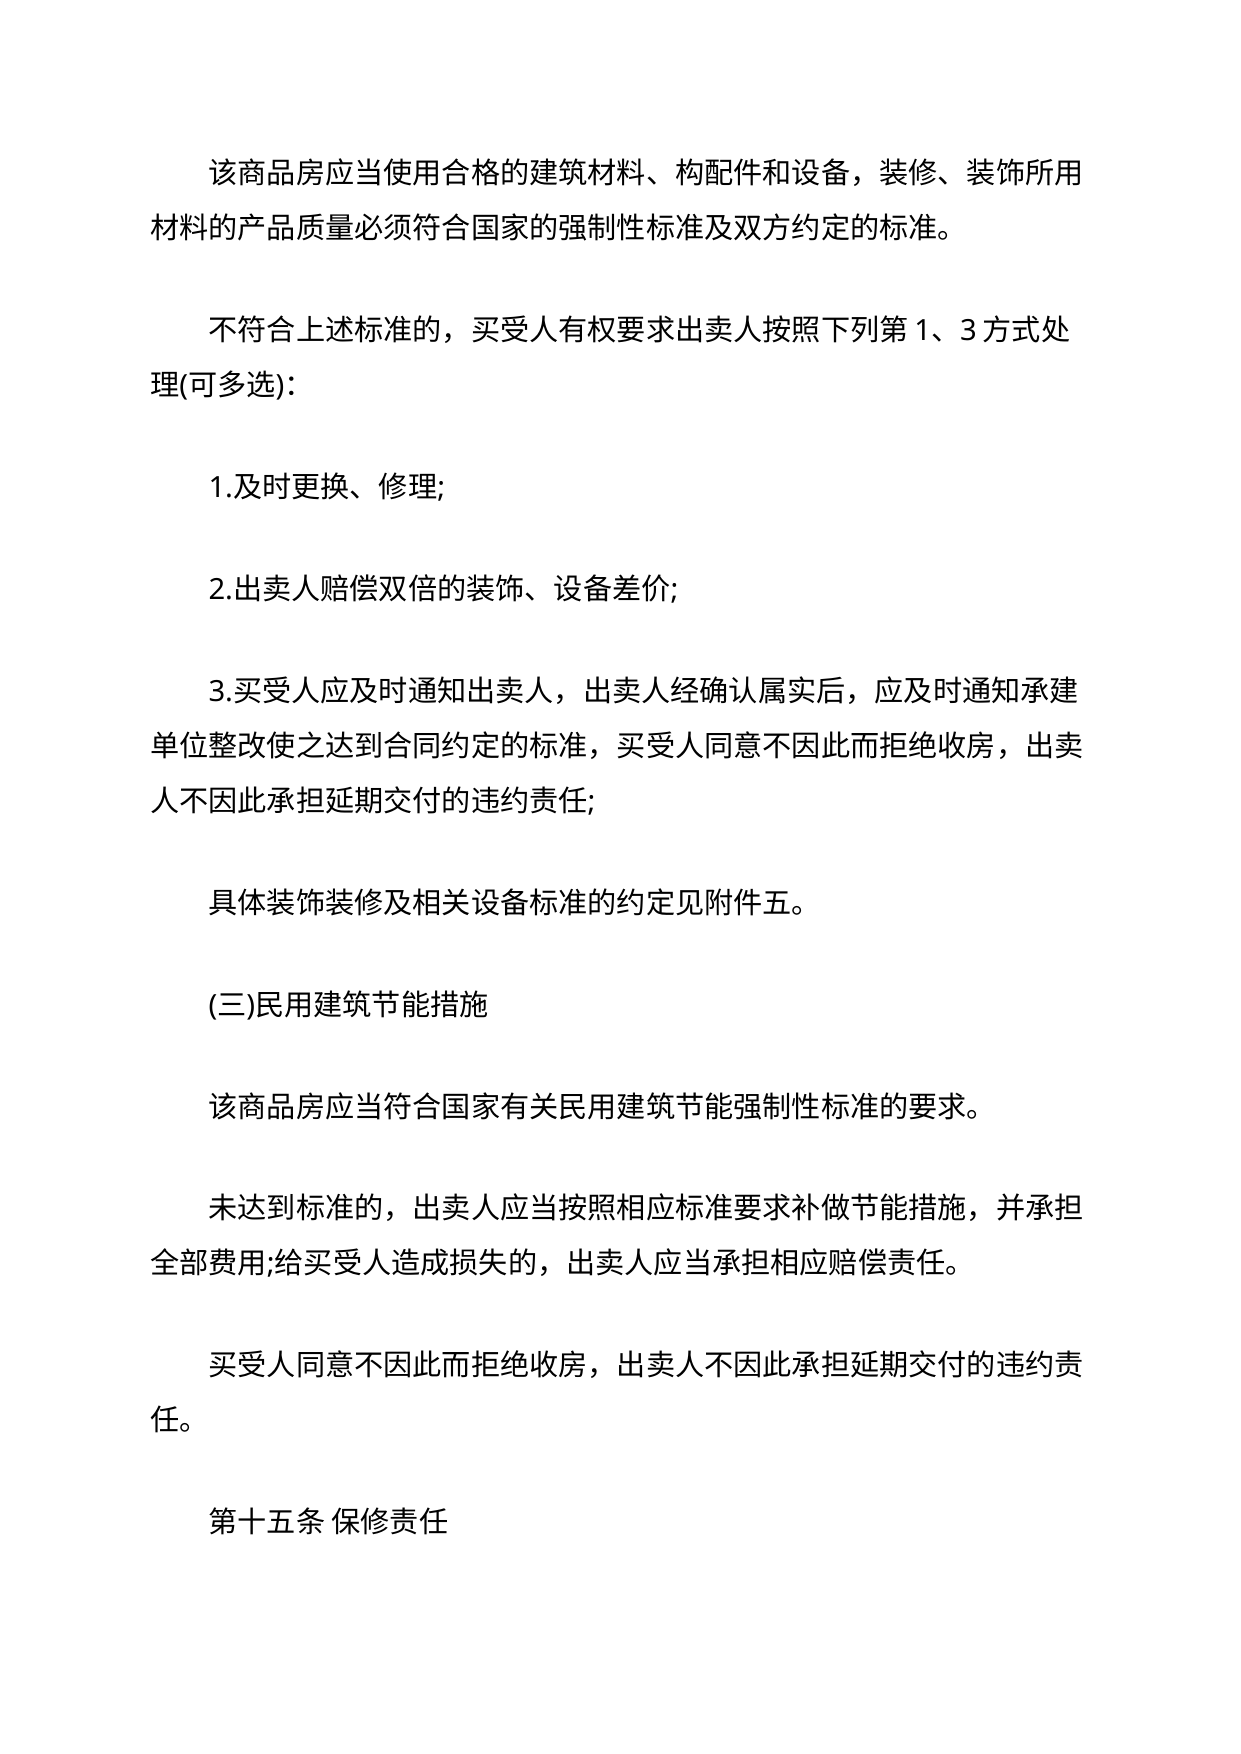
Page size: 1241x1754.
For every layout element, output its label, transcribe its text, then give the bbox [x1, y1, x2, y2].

text 1.及时更换、修理; [150, 464, 1090, 506]
text 该商品房应当符合国家有关民用建筑节能强制性标准的要求。 [150, 1083, 1090, 1126]
text 3.买受人应及时通知出卖人，出卖人经确认属实后，应及时通知承建单位整改使之达到合同约定的标准，买受人同意不因此而拒绝收房，出卖人不因此承担延期交付的违约责任; [150, 668, 1090, 820]
text 具体装饰装修及相关设备标准的约定见附件五。 [150, 879, 1090, 922]
text 第十五条 保修责任 [150, 1498, 1090, 1541]
text (三)民用建筑节能措施 [150, 981, 1090, 1024]
text 买受人同意不因此而拒绝收房，出卖人不因此承担延期交付的违约责任。 [150, 1342, 1090, 1439]
text 未达到标准的，出卖人应当按照相应标准要求补做节能措施，并承担全部费用;给买受人造成损失的，出卖人应当承担相应赔偿责任。 [150, 1185, 1090, 1282]
text 2.出卖人赔偿双倍的装饰、设备差价; [150, 566, 1090, 608]
text 该商品房应当使用合格的建筑材料、构配件和设备，装修、装饰所用材料的产品质量必须符合国家的强制性标准及双方约定的标准。 [150, 150, 1090, 247]
text 不符合上述标准的，买受人有权要求出卖人按照下列第1、3方式处理(可多选)： [150, 307, 1090, 404]
